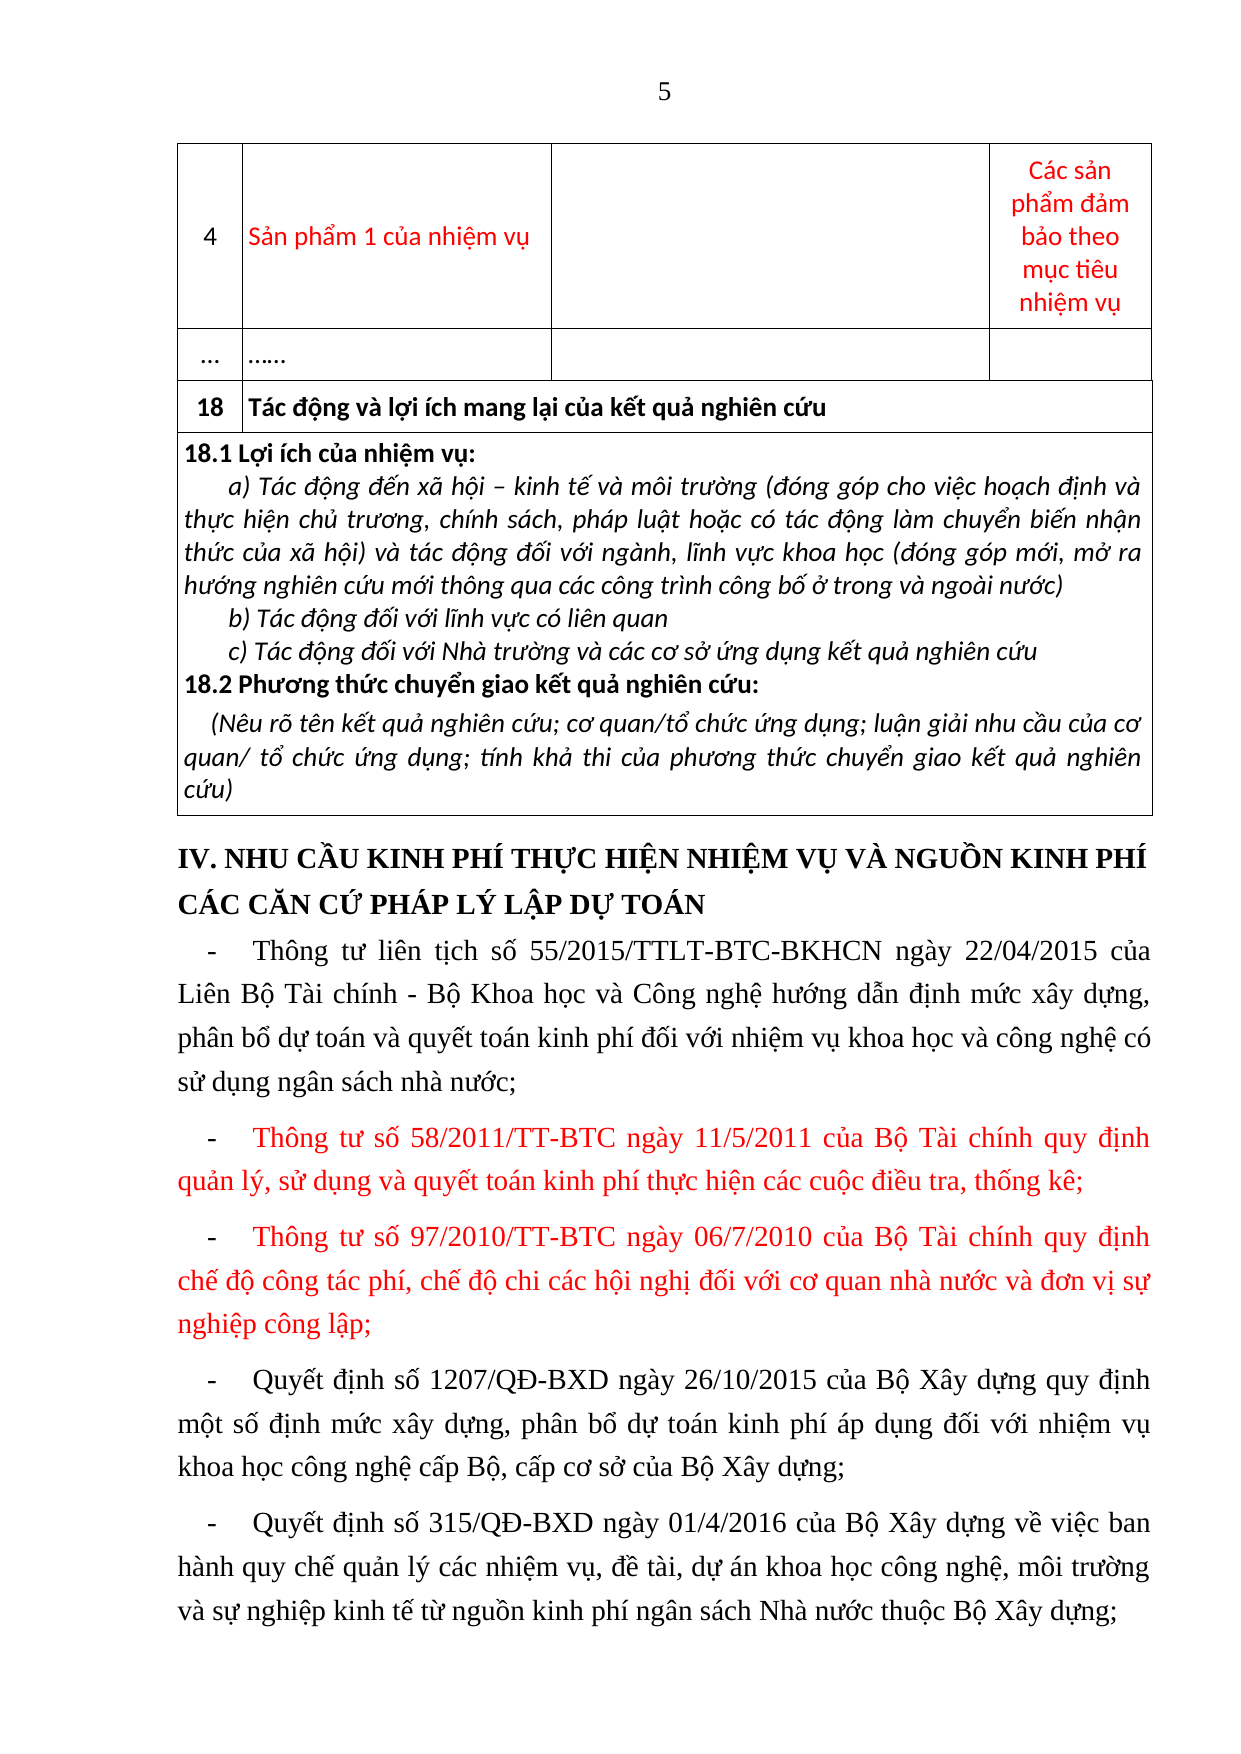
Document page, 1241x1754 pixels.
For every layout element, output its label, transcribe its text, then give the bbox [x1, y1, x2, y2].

text CÁC CĂN CỨ PHÁP LÝ LẬP DỰ TOÁN [177, 887, 1152, 921]
list Thông tư liên tịch số 55/2015/TTLT-BTC-BKHCN ngày 22/04/2015 của Liên Bộ Tài chính - Bộ Khoa học và Công nghệ hướng dẫn định mức xây dựng, phân bổ dự toán và quyết toán kinh phí đối với nhiệm vụ khoa học và công nghệ có sử dụng ngân sách nhà nước; [177, 933, 1152, 1097]
table_cell [552, 144, 989, 327]
table_cell [990, 329, 1151, 380]
list Quyết định số 1207/QĐ-BXD ngày 26/10/2015 của Bộ Xây dựng quy định một số định mức xây dựng, phân bổ dự toán kinh phí áp dụng đối với nhiệm vụ khoa học công nghệ cấp Bộ, cấp cơ sở của Bộ Xây dựng; [177, 1362, 1152, 1483]
table_cell [552, 329, 989, 380]
table_cell 18 [178, 381, 242, 432]
list Thông tư số 58/2011/TT-BTC ngày 11/5/2011 của Bộ Tài chính quy định quản lý, sử dụng và quyết toán kinh phí thực hiện các cuộc điều tra, thống kê; [177, 1120, 1152, 1197]
table_cell Tác động và lợi ích mang lại của kết quả nghiên cứu [243, 381, 1152, 432]
table_cell Các sản phẩm đảm bảo theo mục tiêu nhiệm vụ [990, 144, 1151, 327]
table_cell 4 [178, 144, 242, 327]
subtitle IV. NHU CẦU KINH PHÍ THỰC HIỆN NHIỆM VỤ VÀ NGUỒN KINH PHÍ [177, 841, 1152, 874]
table_cell …… [243, 329, 551, 380]
table_cell Sản phẩm 1 của nhiệm vụ [243, 144, 551, 327]
list Thông tư số 97/2010/TT-BTC ngày 06/7/2010 của Bộ Tài chính quy định chế độ công tác phí, chế độ chi các hội nghị đối với cơ quan nhà nước và đơn vị sự nghiệp công lập; [177, 1219, 1152, 1340]
table_cell … [178, 329, 242, 380]
table_cell 18.1 Lợi ích của nhiệm vụ: a) Tác động đến xã hội – kinh tế và môi trường (đóng góp cho việc hoạch định và thực hiện chủ trương, chính sách, pháp luật hoặc có tác động làm chuyển biến nhận thức của xã hội) và tác động đối với ngành, lĩnh vực khoa học (đóng góp mới, mở ra hướng nghiên cứu mới thông qua các công trình công bố ở trong và ngoài nước) b) Tác động đối với lĩnh vực có liên quan c) Tác động đối với Nhà trường và các cơ sở ứng dụng kết quả nghiên cứu 18.2 Phương thức chuyển giao kết quả nghiên cứu: (Nêu rõ tên kết quả nghiên cứu; cơ quan/tổ chức ứng dụng; luận giải nhu cầu của cơ quan/ tổ chức ứng dụng; tính khả thi của phương thức chuyển giao kết quả nghiên cứu) [178, 433, 1152, 815]
list Quyết định số 315/QĐ-BXD ngày 01/4/2016 của Bộ Xây dựng về việc ban hành quy chế quản lý các nhiệm vụ, đề tài, dự án khoa học công nghệ, môi trường và sự nghiệp kinh tế từ nguồn kinh phí ngân sách Nhà nước thuộc Bộ Xây dựng; [177, 1506, 1152, 1626]
